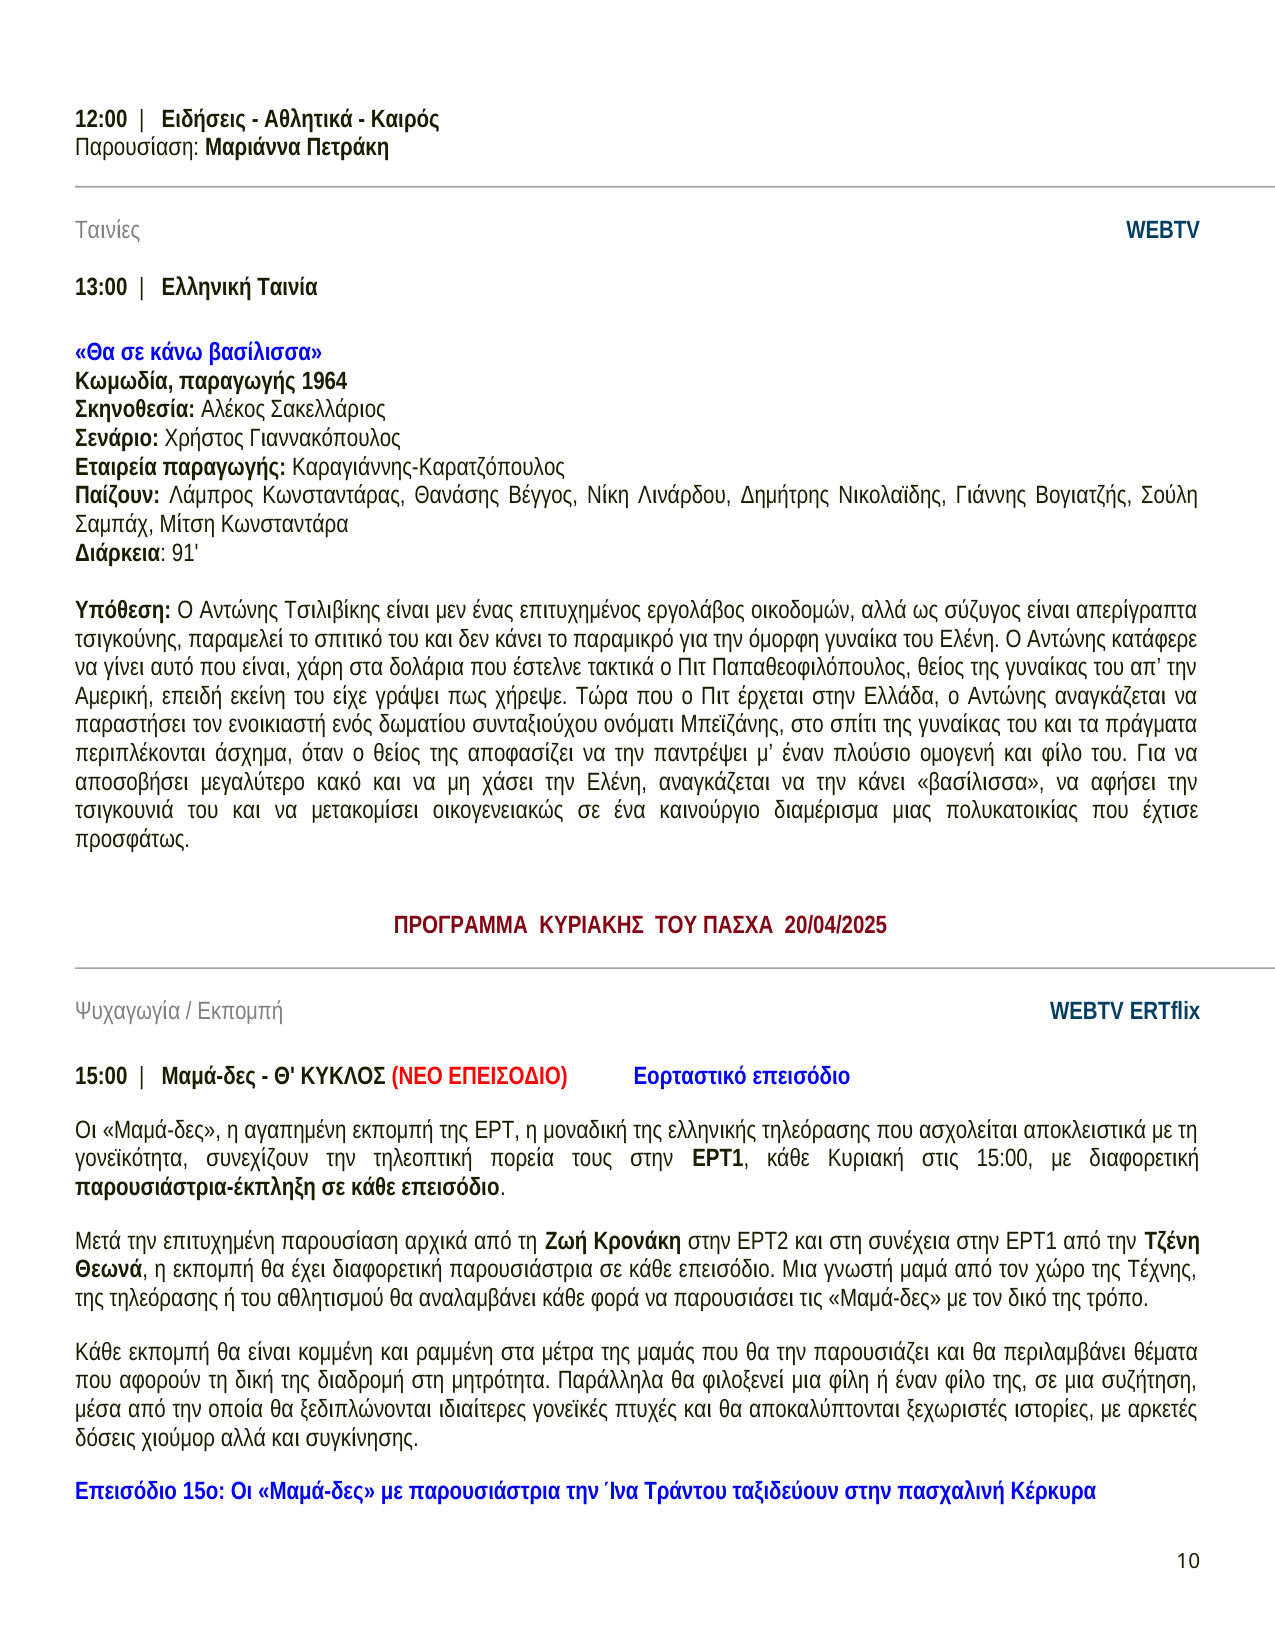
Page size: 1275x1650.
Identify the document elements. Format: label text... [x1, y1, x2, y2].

text Κωμωδία, παραγωγής 1964 [75, 366, 1200, 394]
text Σκηνοθεσία: Αλέκος Σακελλάριος [75, 394, 1200, 423]
text 12:00 | Ειδήσεις - Αθλητικά - Καιρός Παρουσίαση: Μαριάννα Πετράκη [75, 75, 1200, 161]
text Διάρκεια: 91' [75, 538, 1200, 566]
text Εταιρεία παραγωγής: Καραγιάννης-Καρατζόπουλος [75, 452, 1200, 480]
text Σενάριο: Χρήστος Γιαννακόπουλος [75, 423, 1200, 452]
text 15:00 | Μαμά-δες - Θ' ΚΥΚΛΟΣ (ΝΕΟ ΕΠΕΙΣΟΔΙΟ) Εορταστικό επεισόδιο [75, 1025, 1200, 1090]
table_header Ταινίες [75, 215, 637, 243]
table_header Ψυχαγωγία / Εκπομπή [75, 996, 637, 1025]
text Κάθε εκπομπή θα είναι κομμένη και ραμμένη στα μέτρα της μαμάς που θα την παρουσιάζει και θα περιλαμβάνει θέματα που αφορούν τη δική της διαδρομή στη μητρότητα. Παράλληλα θα φιλοξενεί μια φίλη ή έναν φίλο της, σε μια συζήτηση, μέσα από την οποία θα ξεδιπλώνονται ιδιαίτερες γονεϊκές πτυχές και θα αποκαλύπτονται ξεχωριστές ιστορίες, με αρκετές δόσεις χιούμορ αλλά και συγκίνησης. [75, 1337, 1200, 1451]
text Eπεισόδιο 15o: Οι «Μαμά-δες» με παρουσιάστρια την Ίνα Τράντου ταξιδεύουν στην πασχαλινή Κέρκυρα [75, 1476, 1200, 1505]
text Μετά την επιτυχημένη παρουσίαση αρχικά από τη Ζωή Κρονάκη στην ΕΡΤ2 και στη συνέχεια στην ΕΡΤ1 από την Τζένη Θεωνά, η εκπομπή θα έχει διαφορετική παρουσιάστρια σε κάθε επεισόδιο. Μια γνωστή μαμά από τον χώρο της Τέχνης, της τηλεόρασης ή του αθλητισμού θα αναλαμβάνει κάθε φορά να παρουσιάσει τις «Μαμά-δες» με τον δικό της τρόπο. [75, 1226, 1200, 1312]
text Υπόθεση: Ο Αντώνης Τσιλιβίκης είναι μεν ένας επιτυχημένος εργολάβος οικοδομών, αλλά ως σύζυγος είναι απερίγραπτα τσιγκούνης, παραμελεί το σπιτικό του και δεν κάνει το παραμικρό για την όμορφη γυναίκα του Ελένη. Ο Αντώνης κατάφερε να γίνει αυτό που είναι, χάρη στα δολάρια που έστελνε τακτικά ο Πιτ Παπαθεοφιλόπουλος, θείος της γυναίκας του απ’ την Αμερική, επειδή εκείνη του είχε γράψει πως χήρεψε. Τώρα που ο Πιτ έρχεται στην Ελλάδα, ο Αντώνης αναγκάζεται να παραστήσει τον ενοικιαστή ενός δωματίου συνταξιούχου ονόματι Μπεϊζάνης, στο σπίτι της γυναίκας του και τα πράγματα περιπλέκονται άσχημα, όταν ο θείος της αποφασίζει να την παντρέψει μ’ έναν πλούσιο ομογενή και φίλο του. Για να αποσοβήσει μεγαλύτερο κακό και να μη χάσει την Ελένη, αναγκάζεται να την κάνει «βασίλισσα», να αφήσει την τσιγκουνιά του και να μετακομίσει οικογενειακώς σε ένα καινούργιο διαμέρισμα μιας πολυκατοικίας που έχτισε προσφάτως. [75, 595, 1200, 853]
text 13:00 | Ελληνική Ταινία [75, 243, 1200, 301]
text Παίζουν: Λάμπρος Κωνσταντάρας, Θανάσης Βέγγος, Νίκη Λινάρδου, Δημήτρης Νικολαϊδης, Γιάννης Βογιατζής, Σούλη Σαμπάχ, Μίτση Κωνσταντάρα [75, 480, 1200, 538]
table_header WEBTV [638, 215, 1200, 243]
text «Θα σε κάνω βασίλισσα» [75, 329, 1200, 366]
table_header WEBTV ERTflix [638, 996, 1200, 1025]
text ΠΡΟΓΡΑΜΜΑ ΚΥΡΙΑΚΗΣ ΤΟΥ ΠΑΣΧΑ 20/04/2025 [75, 910, 1200, 939]
text Οι «Μαμά-δες», η αγαπημένη εκπομπή της ΕΡΤ, η μοναδική της ελληνικής τηλεόρασης που ασχολείται αποκλειστικά με τη γονεϊκότητα, συνεχίζουν την τηλεοπτική πορεία τους στην ΕΡΤ1, κάθε Κυριακή στις 15:00, με διαφορετική παρουσιάστρια-έκπληξη σε κάθε επεισόδιο. [75, 1115, 1200, 1201]
